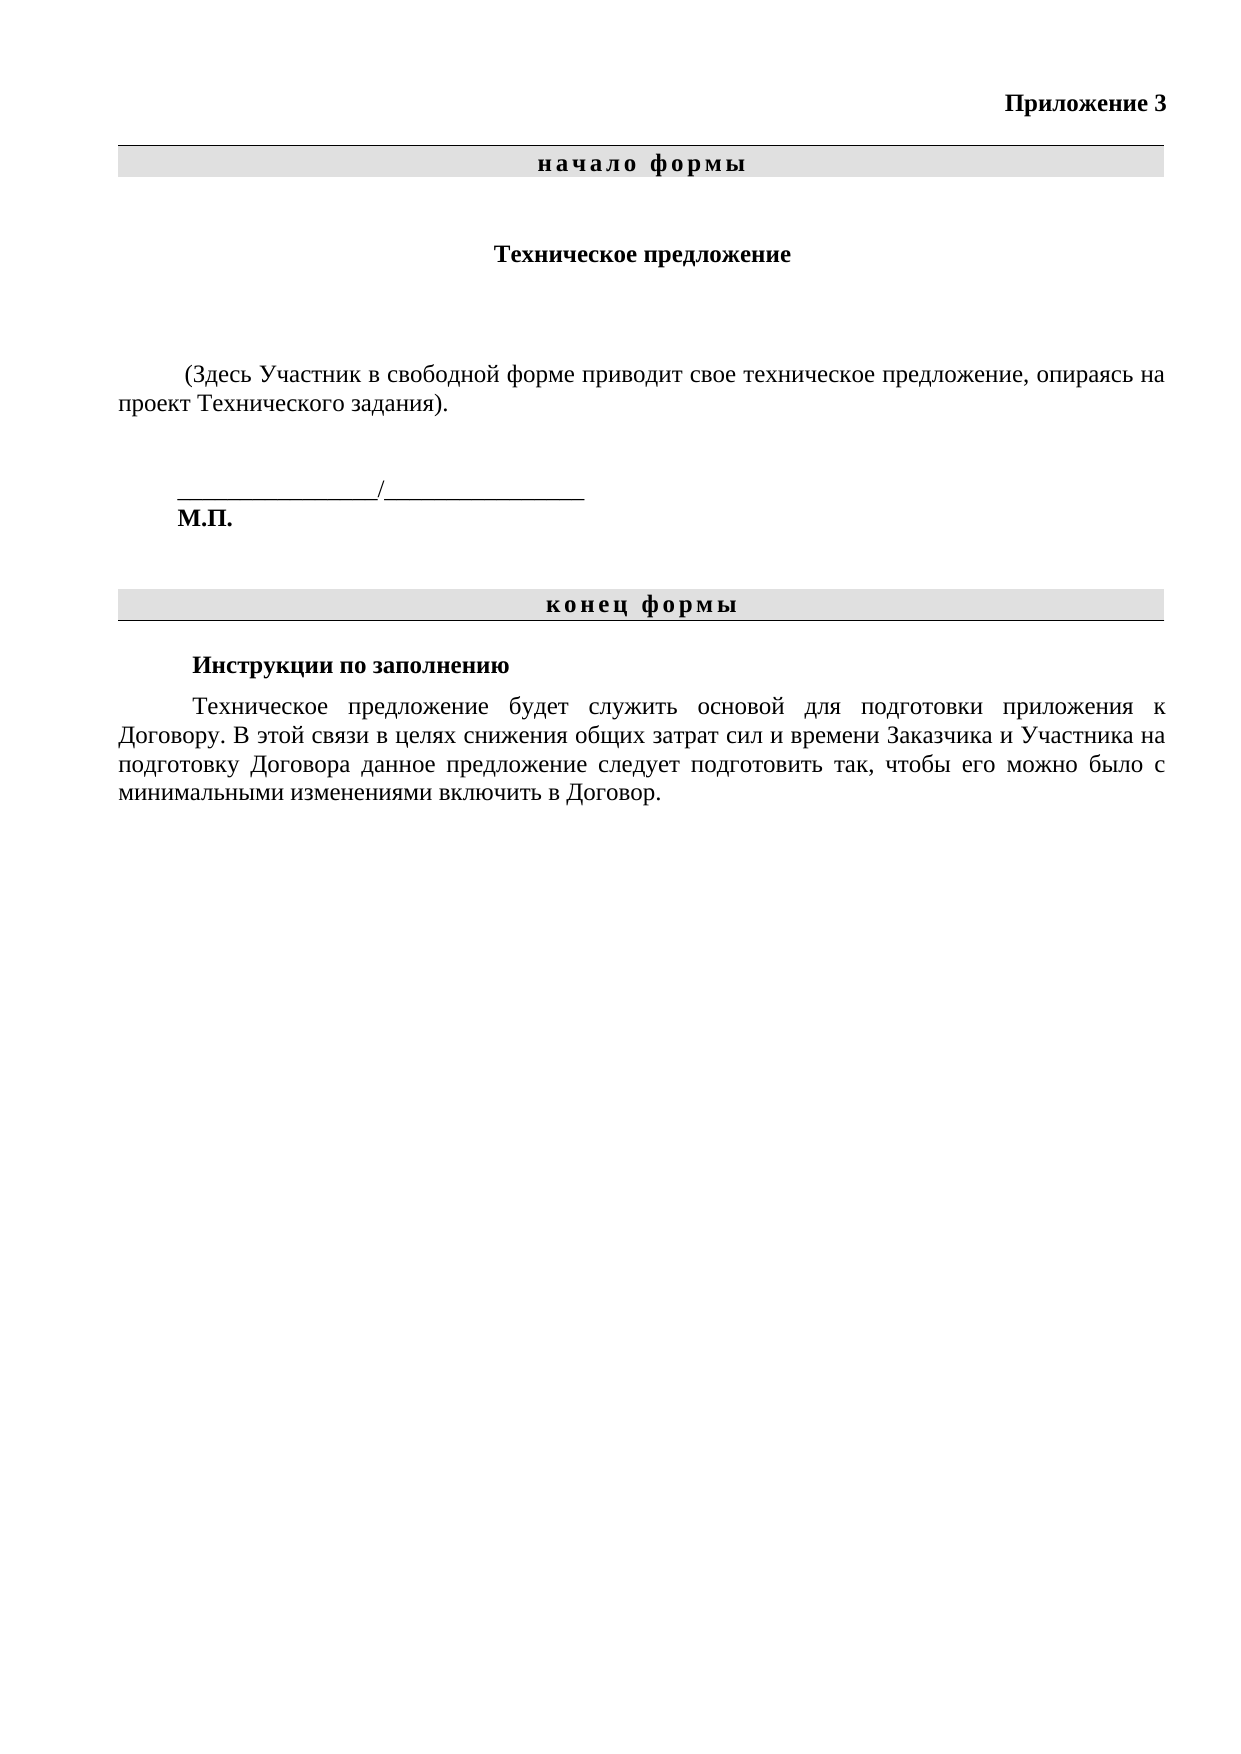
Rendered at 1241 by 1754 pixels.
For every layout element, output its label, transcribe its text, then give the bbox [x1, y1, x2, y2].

text Техническое предложение [118, 239, 1167, 268]
text Инструкции по заполнению [118, 650, 1167, 679]
text (Здесь Участник в свободной форме приводит свое техническое предложение, опираясь на проект Технического задания). [118, 359, 1167, 417]
text конец формы [118, 589, 1164, 620]
text ________________/________________ [118, 474, 1167, 503]
text Техническое предложение будет служить основой для подготовки приложения к Договору. В этой связи в целях снижения общих затрат сил и времени Заказчика и Участника на подготовку Договора данное предложение следует подготовить так, чтобы его можно было с минимальными изменениями включить в Договор. [118, 691, 1167, 806]
text М.П. [118, 503, 1167, 532]
text начало формы [118, 146, 1164, 177]
text Приложение 3 [148, 88, 1167, 117]
